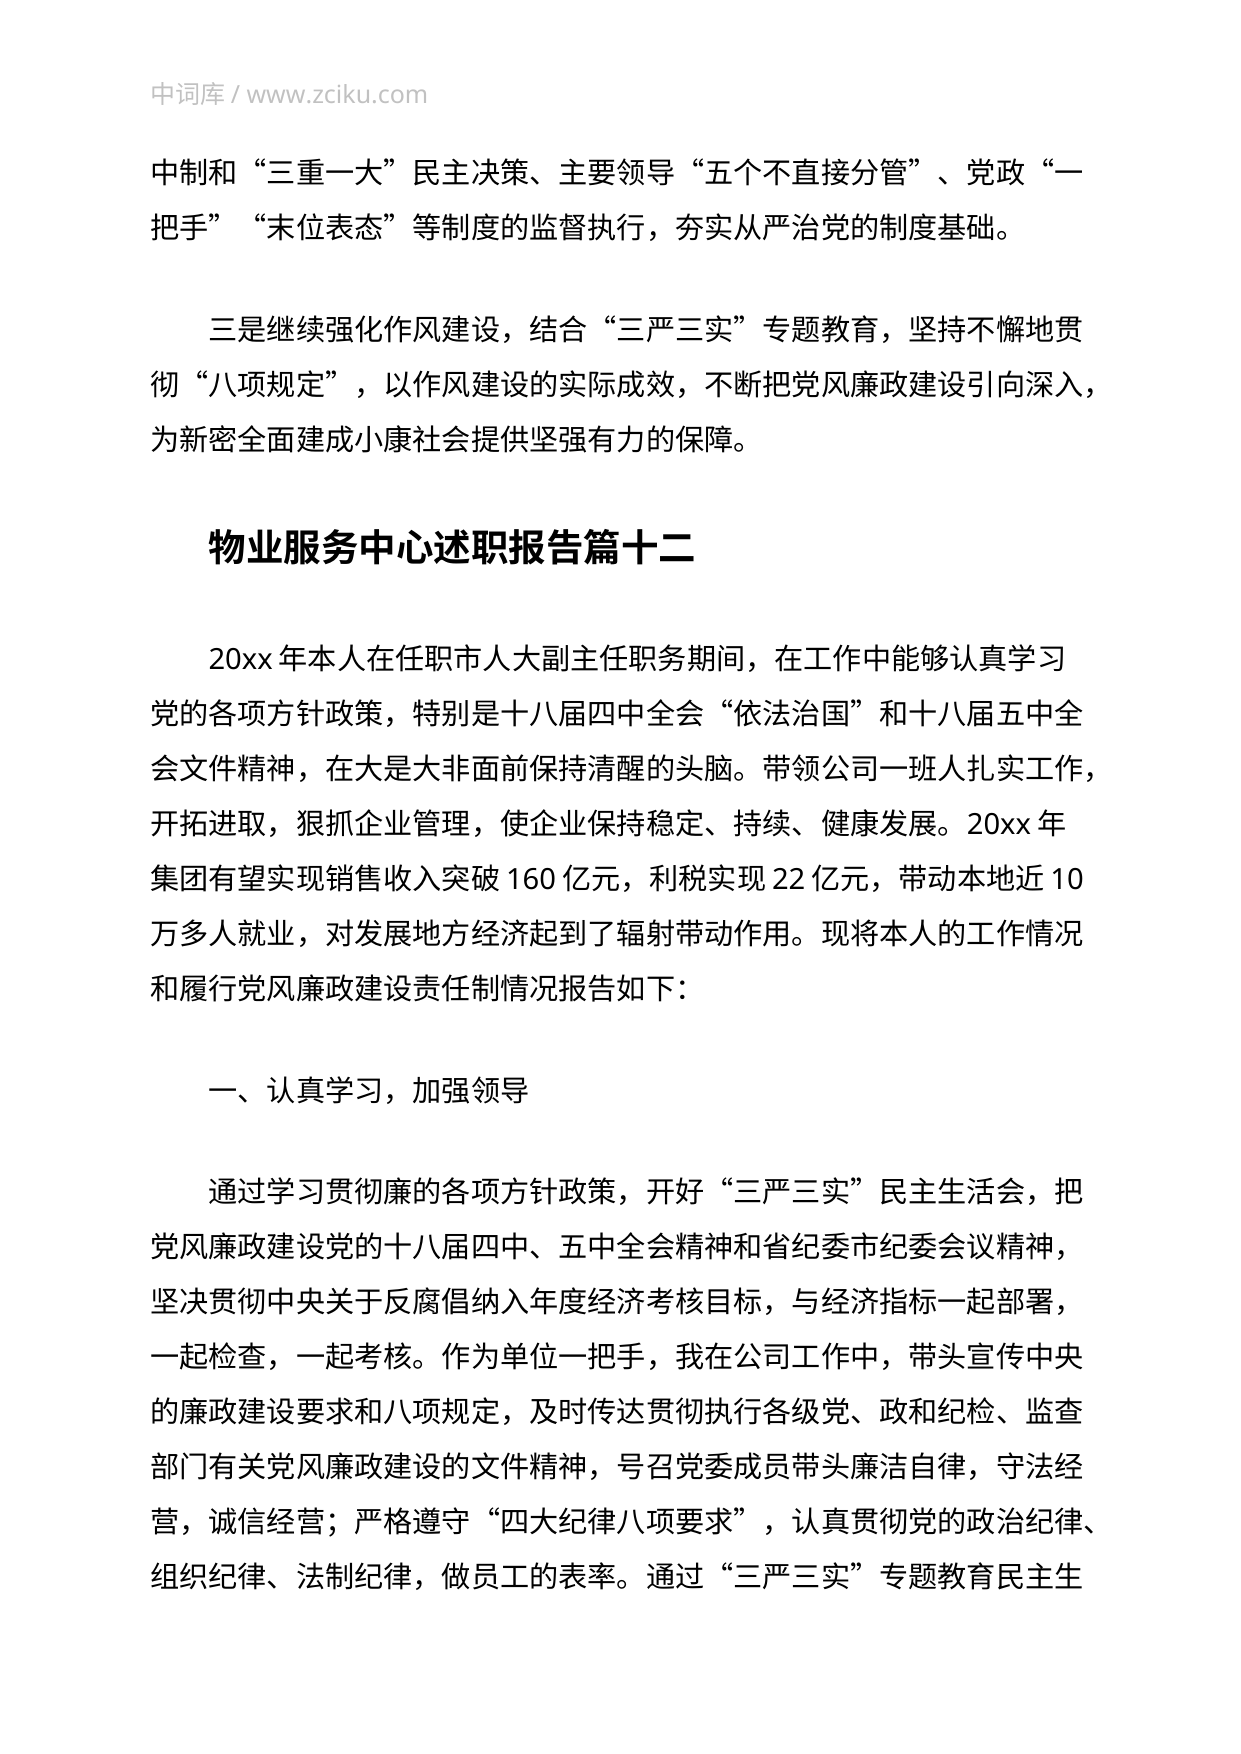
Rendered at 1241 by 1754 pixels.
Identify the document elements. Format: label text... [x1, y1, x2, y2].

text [150, 1169, 1090, 1595]
text 一、认真学习，加强领导 [150, 1067, 1090, 1109]
text 三是继续强化作风建设，结合“三严三实”专题教育，坚持不懈地贯彻“八项规定”，以作风建设的实际成效，不断把党风廉政建设引向深入，为新密全面建成小康社会提供坚强有力的保障。 [150, 307, 1090, 459]
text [150, 150, 1090, 247]
text 物业服务中心述职报告篇十二 [150, 518, 1090, 572]
text 20xx年本人在任职市人大副主任职务期间，在工作中能够认真学习党的各项方针政策，特别是十八届四中全会“依法治国”和十八届五中全会文件精神，在大是大非面前保持清醒的头脑。带领公司一班人扎实工作，开拓进取，狠抓企业管理，使企业保持稳定、持续、健康发展。20xx年集团有望实现销售收入突破160亿元，利税实现22亿元，带动本地近10万多人就业，对发展地方经济起到了辐射带动作用。现将本人的工作情况和履行党风廉政建设责任制情况报告如下： [150, 636, 1090, 1008]
